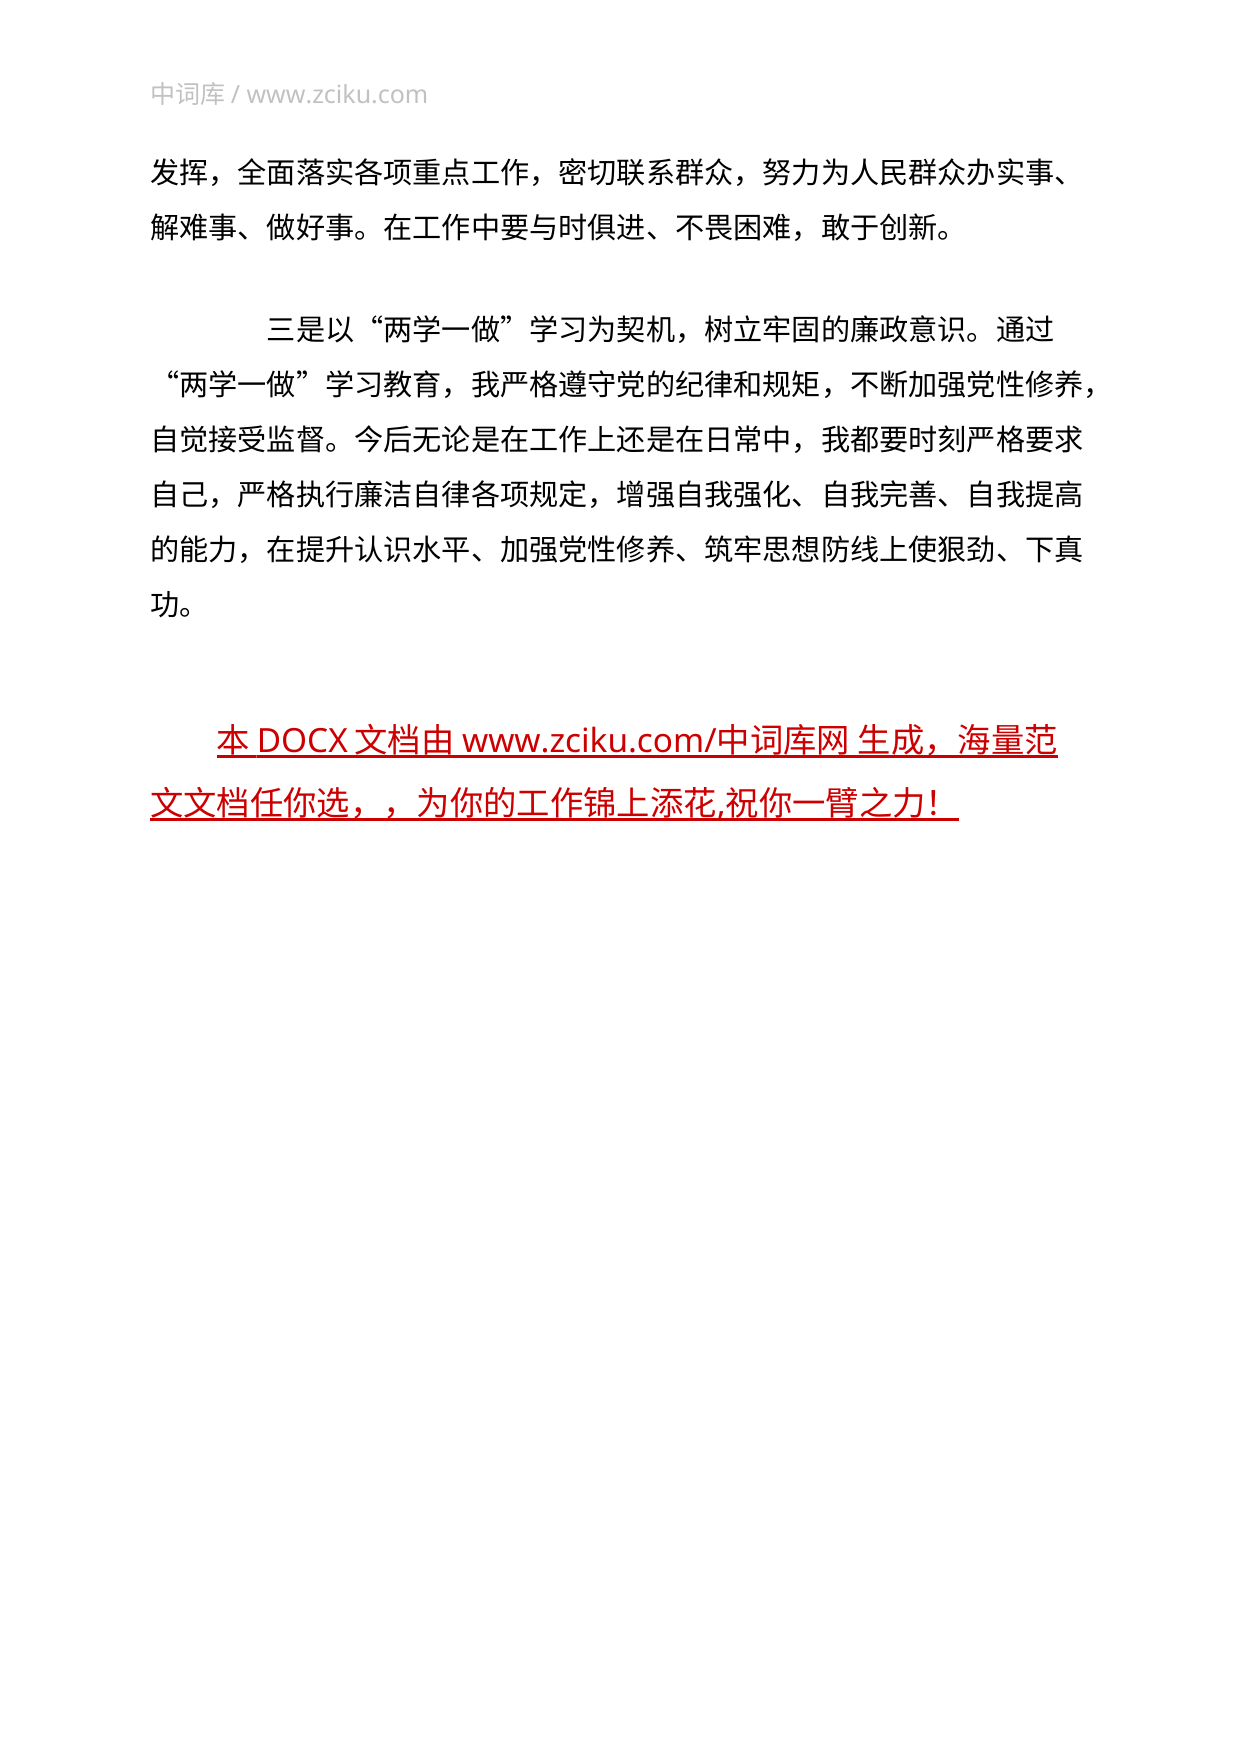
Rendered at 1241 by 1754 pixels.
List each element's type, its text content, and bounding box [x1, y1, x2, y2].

text 三是以“两学一做”学习为契机，树立牢固的廉政意识。通过“两学一做”学习教育，我严格遵守党的纪律和规矩，不断加强党性修养，自觉接受监督。今后无论是在工作上还是在日常中，我都要时刻严格要求自己，严格执行廉洁自律各项规定，增强自我强化、自我完善、自我提高的能力，在提升认识水平、加强党性修养、筑牢思想防线上使狠劲、下真功。 [150, 307, 1090, 623]
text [150, 150, 1090, 247]
text 本DOCX文档由 www.zciku.com/中词库网 生成，海量范文文档任你选，，为你的工作锦上添花,祝你一臂之力！ [150, 714, 1090, 825]
